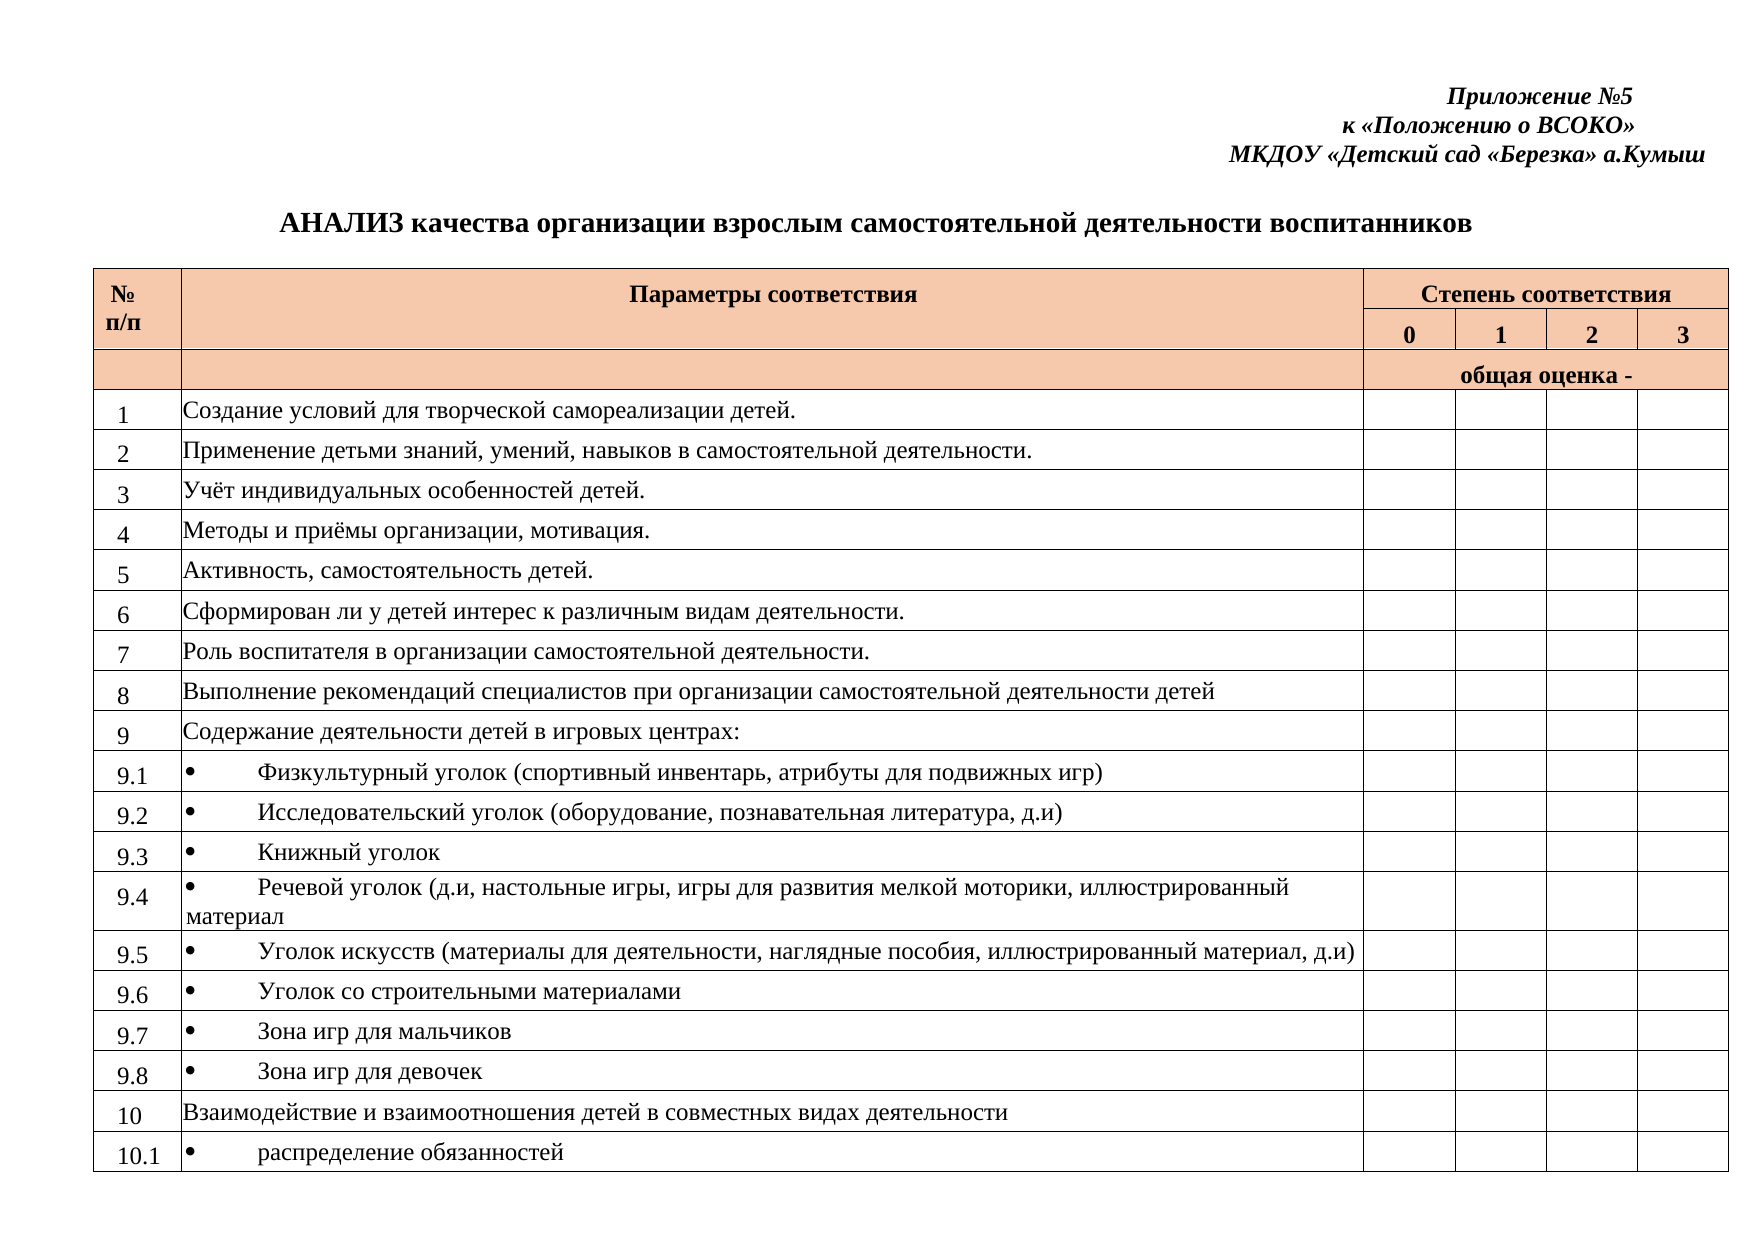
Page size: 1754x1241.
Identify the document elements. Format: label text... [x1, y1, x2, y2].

table_cell 0 [1364, 309, 1455, 348]
table_cell [1456, 931, 1546, 970]
table_cell 2 [1547, 309, 1637, 348]
table_cell Взаимодействие и взаимоотношения детей в совместных видах деятельности [182, 1091, 1363, 1131]
subtitle Приложение №5 [48, 81, 1635, 110]
table_cell 1 [94, 390, 181, 429]
table_cell общая оценка - [1364, 350, 1728, 389]
table_cell распределение обязанностей [182, 1132, 1363, 1171]
table_cell [1364, 711, 1455, 750]
table_cell 2 [94, 430, 181, 469]
table_cell Зона игр для мальчиков [182, 1011, 1363, 1050]
table_cell [1456, 1091, 1546, 1131]
table_cell [1638, 390, 1728, 429]
table_cell [1547, 591, 1637, 630]
table_cell Учёт индивидуальных особенностей детей. [182, 470, 1363, 509]
subtitle к «Положению о ВСОКО» [48, 110, 1635, 139]
table_cell [1547, 631, 1637, 670]
table_cell 1 [1456, 309, 1546, 348]
table_cell [1638, 872, 1728, 929]
table_cell [1456, 1051, 1546, 1090]
table_cell 10.1 [94, 1132, 181, 1171]
table_cell [1638, 792, 1728, 831]
table_cell [1547, 872, 1637, 929]
table_cell [1638, 971, 1728, 1010]
table_cell [1456, 470, 1546, 509]
table_cell [1638, 1011, 1728, 1050]
table_cell Физкультурный уголок (спортивный инвентарь, атрибуты для подвижных игр) [182, 751, 1363, 791]
table_cell [1547, 1011, 1637, 1050]
table_cell Создание условий для творческой самореализации детей. [182, 390, 1363, 429]
table_cell 9.5 [94, 931, 181, 970]
table_cell Активность, самостоятельность детей. [182, 550, 1363, 589]
table_cell 9.2 [94, 792, 181, 831]
table_cell [1364, 390, 1455, 429]
table_cell [1364, 1051, 1455, 1090]
table_cell [1456, 390, 1546, 429]
table_cell [1456, 1132, 1546, 1171]
table_cell [1547, 1091, 1637, 1131]
table_cell [1638, 510, 1728, 549]
table_cell [1638, 550, 1728, 589]
table_header Параметры соответствия [182, 269, 1363, 348]
table_cell [1456, 872, 1546, 929]
table_cell [1547, 792, 1637, 831]
table_cell 8 [94, 671, 181, 710]
table_cell [1547, 671, 1637, 710]
table_cell [1638, 671, 1728, 710]
table_cell [1547, 390, 1637, 429]
table_cell 9.1 [94, 751, 181, 791]
table_cell 4 [94, 510, 181, 549]
table_cell [1547, 430, 1637, 469]
table_cell [1364, 430, 1455, 469]
text МКДОУ «Детский сад «Березка» а.Кумыш [48, 139, 1708, 167]
table_cell 9.3 [94, 832, 181, 871]
table_cell [1364, 832, 1455, 871]
table_cell [1547, 832, 1637, 871]
table_cell [1638, 1091, 1728, 1131]
table_cell [1456, 510, 1546, 549]
table_cell [1364, 591, 1455, 630]
table_cell 3 [1638, 309, 1728, 348]
table_cell [182, 350, 1363, 389]
table_cell [1364, 1132, 1455, 1171]
table_cell [1547, 1051, 1637, 1090]
table_cell [1638, 1051, 1728, 1090]
table_cell Исследовательский уголок (оборудование, познавательная литература, д.и) [182, 792, 1363, 831]
table_cell Речевой уголок (д.и, настольные игры, игры для развития мелкой моторики, иллюстрированный материал [182, 872, 1363, 929]
table_cell [1456, 550, 1546, 589]
table_cell [1364, 671, 1455, 710]
table_cell [94, 350, 181, 389]
table_cell [1638, 631, 1728, 670]
table_cell 9.6 [94, 971, 181, 1010]
table_cell 10 [94, 1091, 181, 1131]
table_cell [1547, 751, 1637, 791]
table_cell [1638, 591, 1728, 630]
table_cell [1456, 971, 1546, 1010]
table_header № п/п [94, 269, 181, 348]
text АНАЛИЗ качества организации взрослым самостоятельной деятельности воспитанников [48, 205, 1704, 239]
table_cell [1456, 792, 1546, 831]
table_cell [1364, 971, 1455, 1010]
table_cell [1456, 1011, 1546, 1050]
table_cell Зона игр для девочек [182, 1051, 1363, 1090]
table_cell [1364, 931, 1455, 970]
table_cell Содержание деятельности детей в игровых центрах: [182, 711, 1363, 750]
table_cell [1547, 1132, 1637, 1171]
table_cell [1638, 470, 1728, 509]
table_cell [1638, 832, 1728, 871]
table_cell Роль воспитателя в организации самостоятельной деятельности. [182, 631, 1363, 670]
table_cell [1547, 931, 1637, 970]
table_cell [1364, 510, 1455, 549]
table_cell [1456, 631, 1546, 670]
table_cell Уголок искусств (материалы для деятельности, наглядные пособия, иллюстрированный материал, д.и) [182, 931, 1363, 970]
table_header Степень соответствия [1364, 269, 1728, 308]
table_cell [1638, 931, 1728, 970]
table_cell [1547, 971, 1637, 1010]
table_cell [1547, 470, 1637, 509]
table_cell Выполнение рекомендаций специалистов при организации самостоятельной деятельности детей [182, 671, 1363, 710]
table_cell [1638, 711, 1728, 750]
table_cell [1456, 671, 1546, 710]
table_cell [1364, 631, 1455, 670]
table_cell [1456, 751, 1546, 791]
table_cell 9.8 [94, 1051, 181, 1090]
table_cell [1364, 872, 1455, 929]
table_cell [1547, 550, 1637, 589]
table_cell 6 [94, 591, 181, 630]
table_cell [1456, 711, 1546, 750]
table_cell [1456, 591, 1546, 630]
table_cell 3 [94, 470, 181, 509]
table_cell 9 [94, 711, 181, 750]
table_cell [1364, 792, 1455, 831]
table_cell [1638, 430, 1728, 469]
table_cell Уголок со строительными материалами [182, 971, 1363, 1010]
table_cell [1547, 510, 1637, 549]
table_cell [1456, 832, 1546, 871]
table_cell Книжный уголок [182, 832, 1363, 871]
table_cell [1638, 1132, 1728, 1171]
table_cell [1364, 751, 1455, 791]
table_cell 9.4 [94, 872, 181, 929]
table_cell 7 [94, 631, 181, 670]
table_cell 5 [94, 550, 181, 589]
table_cell [1364, 1091, 1455, 1131]
table_cell [1364, 1011, 1455, 1050]
table_cell Применение детьми знаний, умений, навыков в самостоятельной деятельности. [182, 430, 1363, 469]
table_cell Методы и приёмы организации, мотивация. [182, 510, 1363, 549]
table_cell [1456, 430, 1546, 469]
table_cell [1364, 550, 1455, 589]
table_cell Сформирован ли у детей интерес к различным видам деятельности. [182, 591, 1363, 630]
table_cell [1364, 470, 1455, 509]
table_cell 9.7 [94, 1011, 181, 1050]
table_cell [1638, 751, 1728, 791]
table_cell [1547, 711, 1637, 750]
